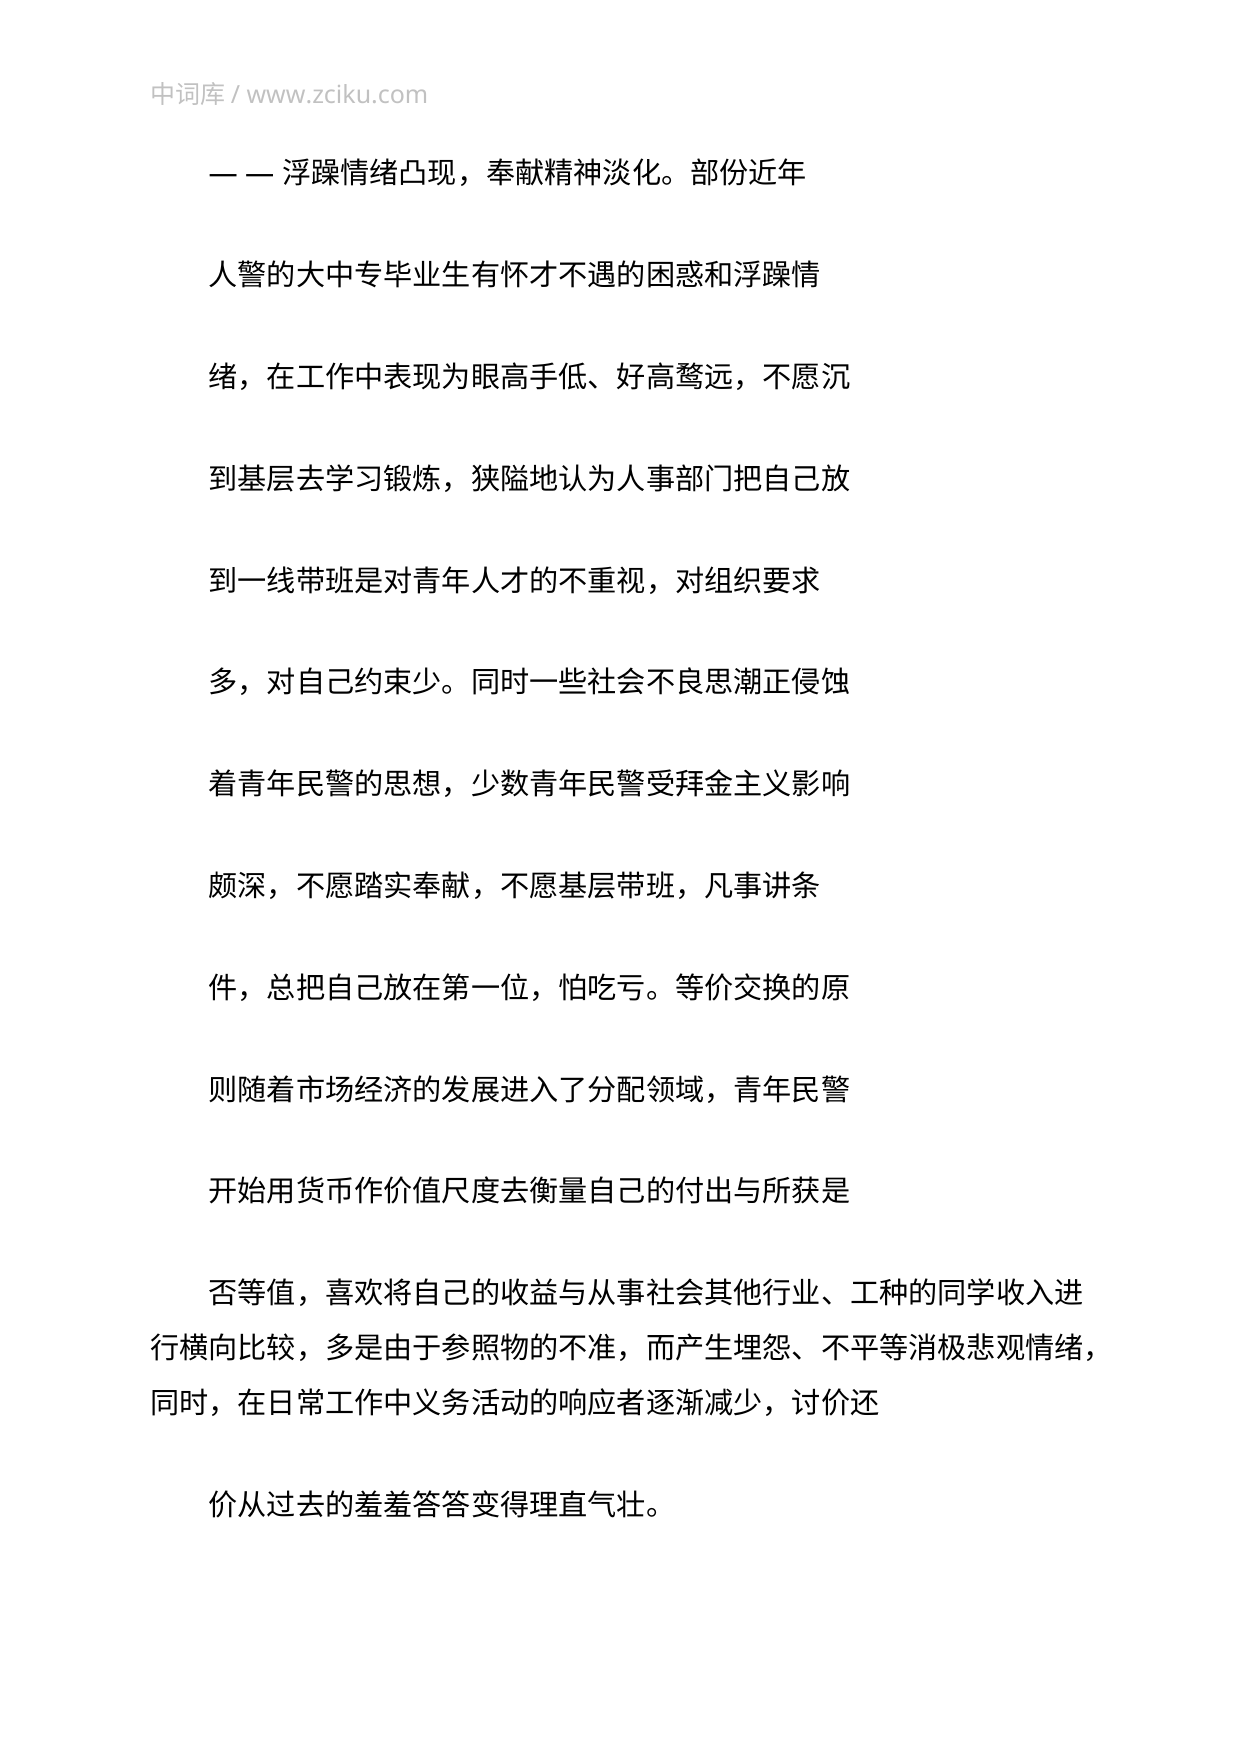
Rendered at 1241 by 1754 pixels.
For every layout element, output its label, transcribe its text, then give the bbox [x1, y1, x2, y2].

text 则随着市场经济的发展进入了分配领域，青年民警 [150, 1066, 1090, 1108]
text 件，总把自己放在第一位，怕吃亏。等价交换的原 [150, 964, 1090, 1007]
text 颇深，不愿踏实奉献，不愿基层带班，凡事讲条 [150, 863, 1090, 905]
text 绪，在工作中表现为眼高手低、好高鹜远，不愿沉 [150, 354, 1090, 396]
text 到基层去学习锻炼，狭隘地认为人事部门把自己放 [150, 456, 1090, 498]
text 着青年民警的思想，少数青年民警受拜金主义影响 [150, 761, 1090, 803]
text 人警的大中专毕业生有怀才不遇的困惑和浮躁情 [150, 252, 1090, 294]
text 多，对自己约束少。同时一些社会不良思潮正侵蚀 [150, 659, 1090, 701]
text 否等值，喜欢将自己的收益与从事社会其他行业、工种的同学收入进行横向比较，多是由于参照物的不准，而产生埋怨、不平等消极悲观情绪，同时，在日常工作中义务活动的响应者逐渐减少，讨价还 [150, 1270, 1090, 1422]
text 到一线带班是对青年人才的不重视，对组织要求 [150, 557, 1090, 599]
text 开始用货币作价值尺度去衡量自己的付出与所获是 [150, 1168, 1090, 1210]
text 价从过去的羞羞答答变得理直气壮。 [150, 1481, 1090, 1523]
text — — 浮躁情绪凸现，奉献精神淡化。部份近年 [150, 150, 1090, 192]
